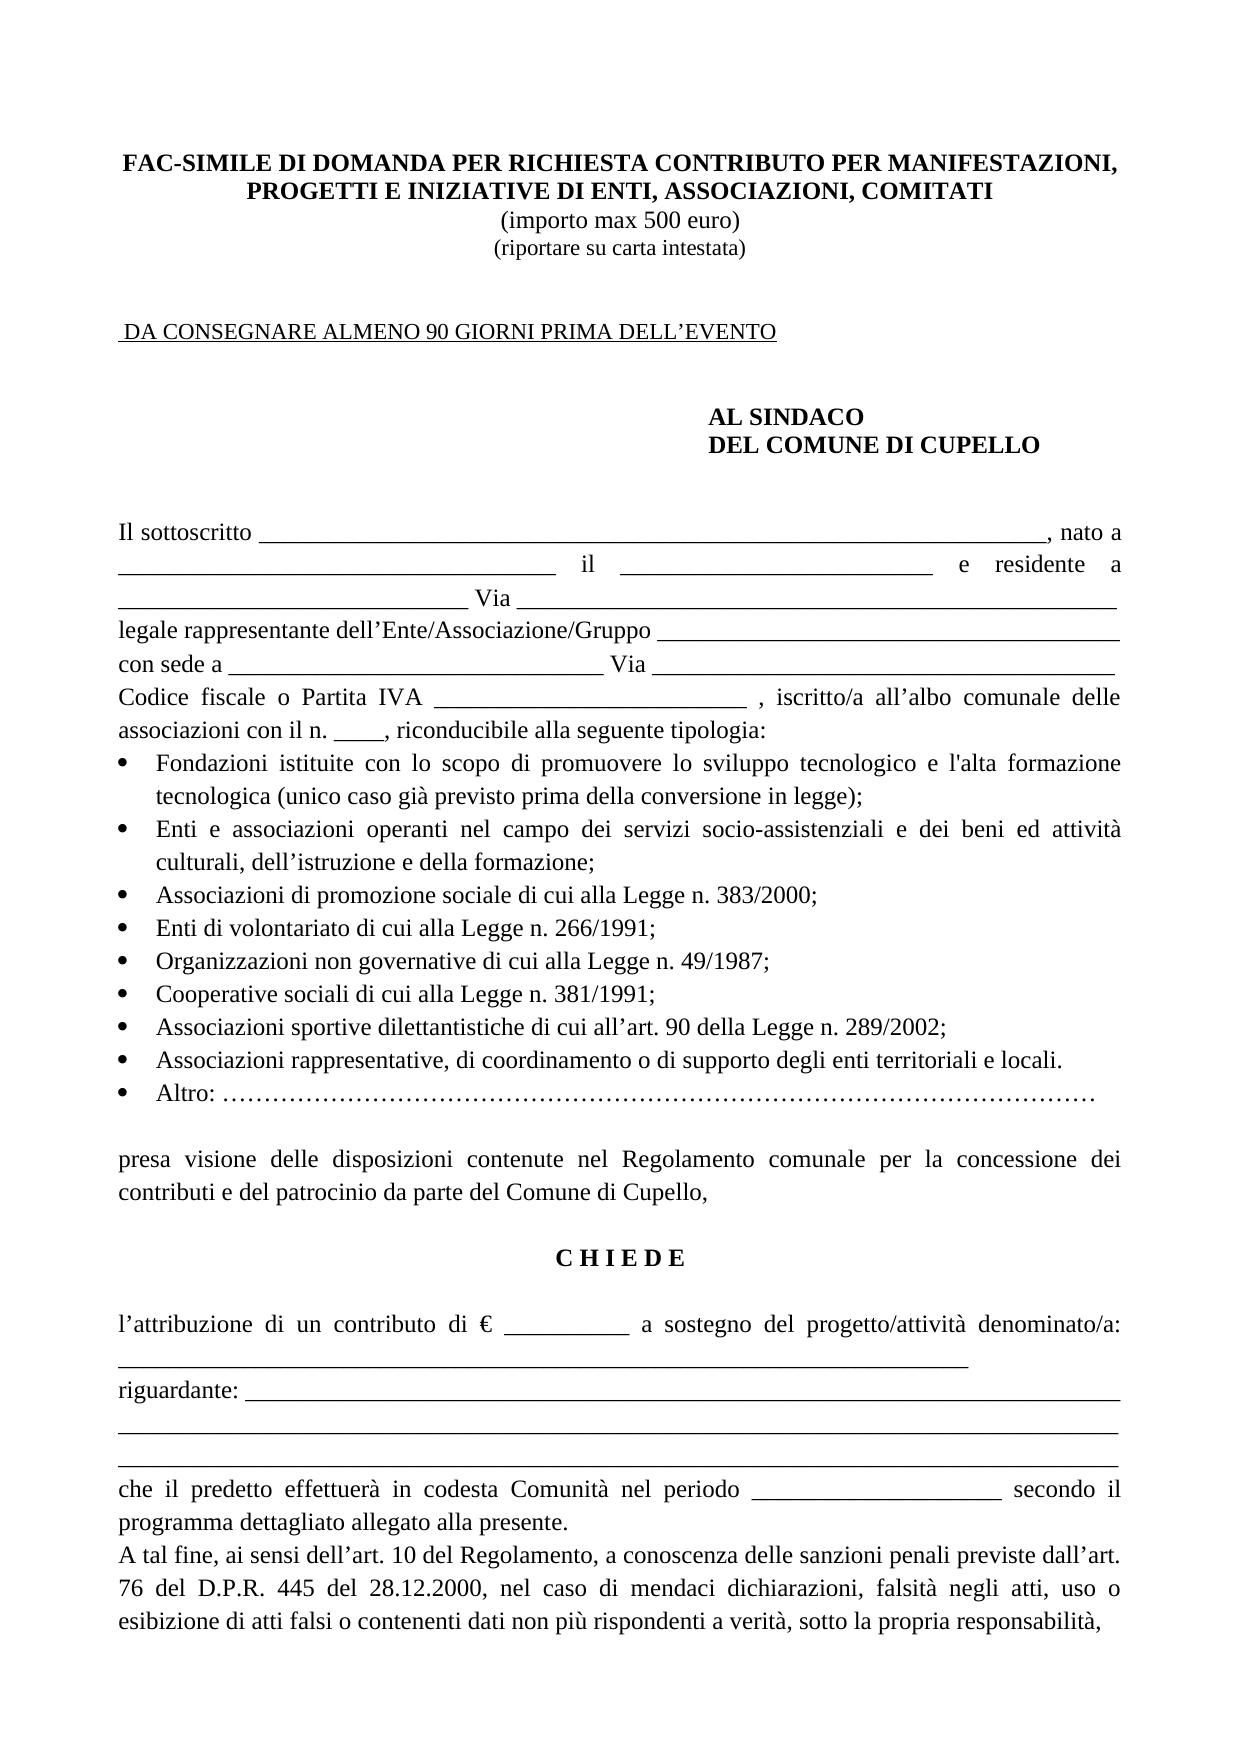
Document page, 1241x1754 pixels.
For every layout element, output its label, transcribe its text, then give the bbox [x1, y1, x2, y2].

text FAC-SIMILE DI DOMANDA PER RICHIESTA CONTRIBUTO PER MANIFESTAZIONI, PROGETTI E INIZIATIVE DI ENTI, ASSOCIAZIONI, COMITATI [118, 148, 1122, 205]
list Associazioni sportive dilettantistiche di cui all’art. 90 della Legge n. 289/2002; [118, 1012, 1122, 1041]
text presa visione delle disposizioni contenute nel Regolamento comunale per la concessione dei contributi e del patrocinio da parte del Comune di Cupello, [118, 1144, 1122, 1206]
list Altro: …………………………………………………………………………………………… [118, 1078, 1122, 1107]
text C H I E D E [118, 1243, 1122, 1272]
text DEL COMUNE DI CUPELLO [118, 430, 1122, 459]
list Organizzazioni non governative di cui alla Legge n. 49/1987; [118, 946, 1122, 974]
list Enti di volontariato di cui alla Legge n. 266/1991; [118, 913, 1122, 942]
list Fondazioni istituite con lo scopo di promuovere lo sviluppo tecnologico e l'alta formazione tecnologica (unico caso già previsto prima della conversione in legge); [118, 748, 1122, 809]
text ________________________________________________________________________________ [118, 1441, 1122, 1470]
text AL SINDACO [118, 402, 1122, 430]
text legale rappresentante dell’Ente/Associazione/Gruppo _____________________________________ [118, 616, 1122, 644]
text con sede a ______________________________ Via _____________________________________ [118, 649, 1122, 677]
list Cooperative sociali di cui alla Legge n. 381/1991; [118, 979, 1122, 1008]
list Enti e associazioni operanti nel campo dei servizi socio-assistenziali e dei beni ed attività culturali, dell’istruzione e della formazione; [118, 814, 1122, 876]
text che il predetto effettuerà in codesta Comunità nel periodo ____________________ secondo il programma dettagliato allegato alla presente. [118, 1474, 1122, 1536]
text (riportare su carta intestata) [118, 234, 1122, 260]
text l’attribuzione di un contributo di € __________ a sostegno del progetto/attività denominato/a: ____________________________________________________________________ [118, 1309, 1122, 1371]
text ________________________________________________________________________________ [118, 1408, 1122, 1437]
list Associazioni rappresentative, di coordinamento o di supporto degli enti territoriali e locali. [118, 1045, 1122, 1074]
text A tal fine, ai sensi dell’art. 10 del Regolamento, a conoscenza delle sanzioni penali previste dall’art. 76 del D.P.R. 445 del 28.12.2000, nel caso di mendaci dichiarazioni, falsità negli atti, uso o esibizione di atti falsi o contenenti dati non più rispondenti a verità, sotto la propria responsabilità, [118, 1540, 1122, 1635]
text Il sottoscritto _______________________________________________________________, nato a ___________________________________ il _________________________ e residente a ____________________________ Via ________________________________________________ [118, 517, 1122, 611]
text (importo max 500 euro) [118, 205, 1122, 234]
text riguardante: ______________________________________________________________________ [118, 1375, 1122, 1404]
text DA CONSEGNARE ALMENO 90 GIORNI PRIMA DELL’EVENTO [118, 318, 1122, 344]
text Codice fiscale o Partita IVA _________________________ , iscritto/a all’albo comunale delle associazioni con il n. ____, riconducibile alla seguente tipologia: [118, 682, 1122, 743]
list Associazioni di promozione sociale di cui alla Legge n. 383/2000; [118, 880, 1122, 908]
